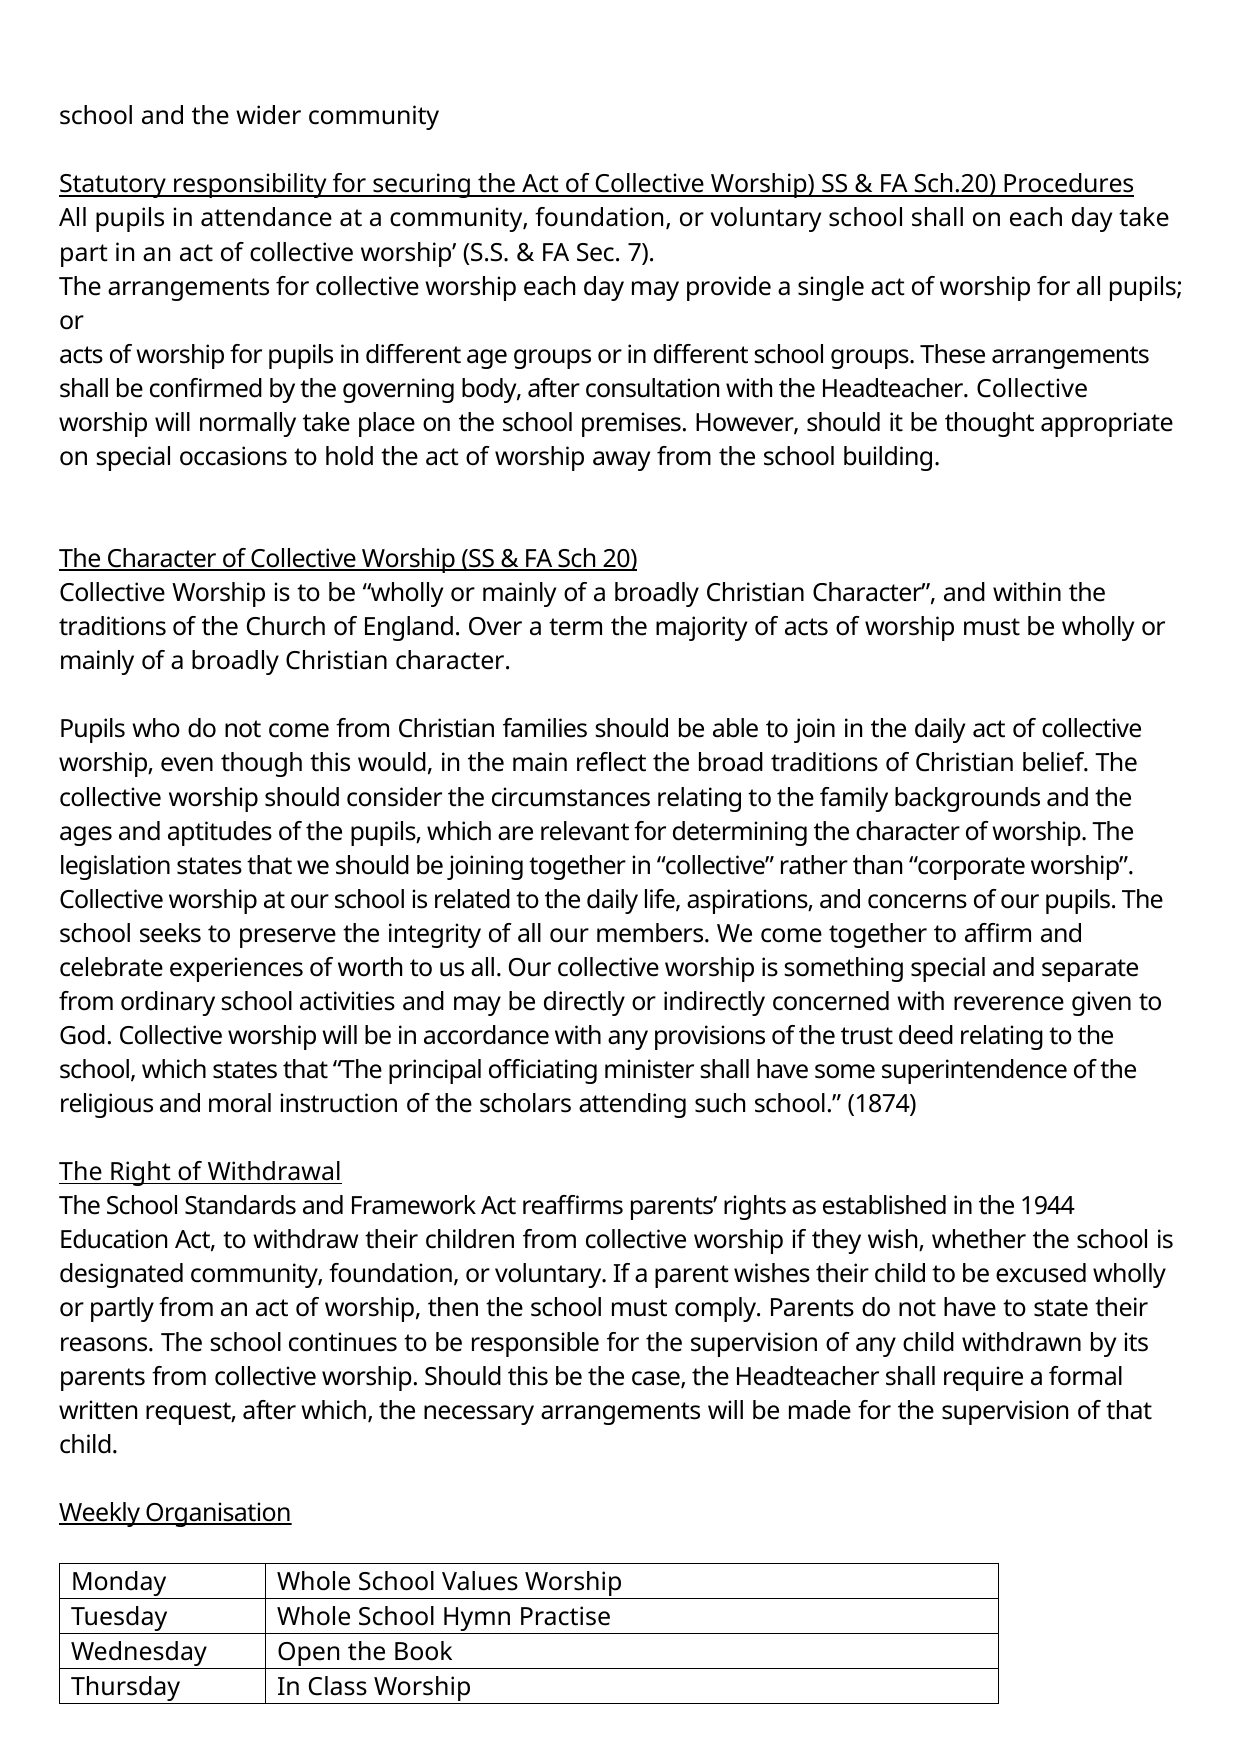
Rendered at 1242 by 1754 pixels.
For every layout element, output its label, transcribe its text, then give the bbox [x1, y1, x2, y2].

table_cell Wednesday [60, 1634, 265, 1668]
text The Character of Collective Worship (SS & FA Sch 20) Collective Worship is to be “wholly or mainly of a broadly Christian Character”, and within the traditions of the Church of England. Over a term the majority of acts of worship must be wholly or mainly of a broadly Christian character. [59, 541, 1183, 677]
text Pupils who do not come from Christian families should be able to join in the daily act of collective worship, even though this would, in the main reflect the broad traditions of Christian belief. The collective worship should consider the circumstances relating to the family backgrounds and the ages and aptitudes of the pupils, which are relevant for determining the character of worship. The legislation states that we should be joining together in “collective” rather than “corporate worship”. Collective worship at our school is related to the daily life, aspirations, and concerns of our pupils. The school seeks to preserve the integrity of all our members. We come together to affirm and celebrate experiences of worth to us all. Our collective worship is something special and separate from ordinary school activities and may be directly or indirectly concerned with reverence given to God. Collective worship will be in accordance with any provisions of the trust deed relating to the school, which states that “The principal officiating minister shall have some superintendence of the religious and moral instruction of the scholars attending such school.” (1874) [59, 711, 1183, 1120]
table_header Whole School Values Worship [266, 1564, 998, 1598]
text acts of worship for pupils in different age groups or in different school groups. These arrangements shall be confirmed by the governing body, after consultation with the Headteacher. Collective worship will normally take place on the school premises. However, should it be thought appropriate on special occasions to hold the act of worship away from the school building. [59, 336, 1183, 473]
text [59, 98, 1183, 132]
text The Right of Withdrawal [59, 1154, 1183, 1188]
table_cell Thursday [60, 1669, 265, 1703]
text The arrangements for collective worship each day may provide a single act of worship for all pupils; or [59, 268, 1183, 336]
text The School Standards and Framework Act reaffirms parents’ rights as established in the 1944 Education Act, to withdraw their children from collective worship if they wish, whether the school is designated community, foundation, or voluntary. If a parent wishes their child to be excused wholly or partly from an act of worship, then the school must comply. Parents do not have to state their reasons. The school continues to be responsible for the supervision of any child withdrawn by its parents from collective worship. Should this be the case, the Headteacher shall require a formal written request, after which, the necessary arrangements will be made for the supervision of that child. [59, 1188, 1183, 1460]
table_cell Whole School Hymn Practise [266, 1599, 998, 1633]
text Weekly Organisation [59, 1494, 1183, 1528]
table_header Monday [60, 1564, 265, 1598]
table_cell Open the Book [266, 1634, 998, 1668]
text Statutory responsibility for securing the Act of Collective Worship) SS & FA Sch.20) Procedures All pupils in attendance at a community, foundation, or voluntary school shall on each day take part in an act of collective worship’ (S.S. & FA Sec. 7). [59, 166, 1183, 268]
table_cell Tuesday [60, 1599, 265, 1633]
table_cell In Class Worship [266, 1669, 998, 1703]
